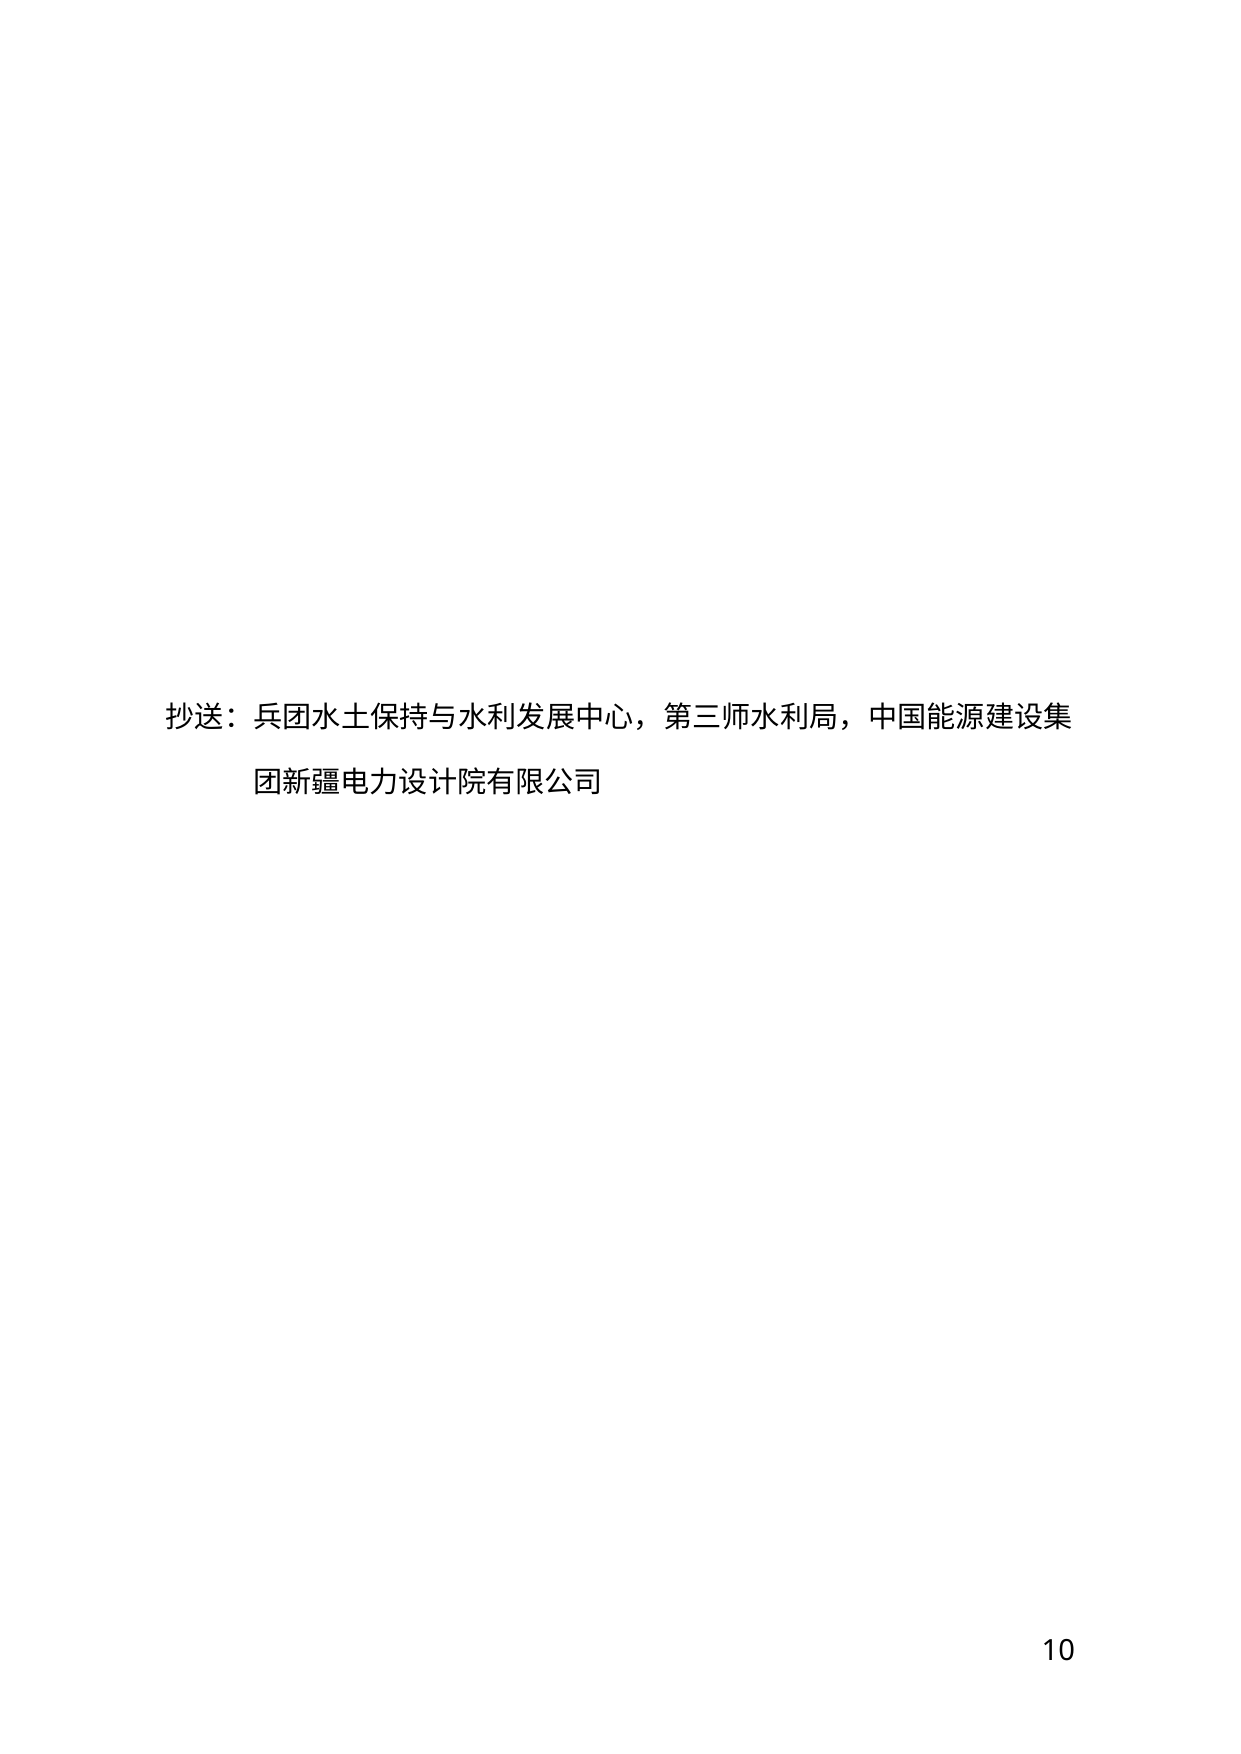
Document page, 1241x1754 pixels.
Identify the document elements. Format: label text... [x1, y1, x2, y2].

text 抄送：兵团水土保持与水利发展中心，第三师水利局，中国能源建设集团新疆电力设计院有限公司 [165, 682, 1075, 812]
